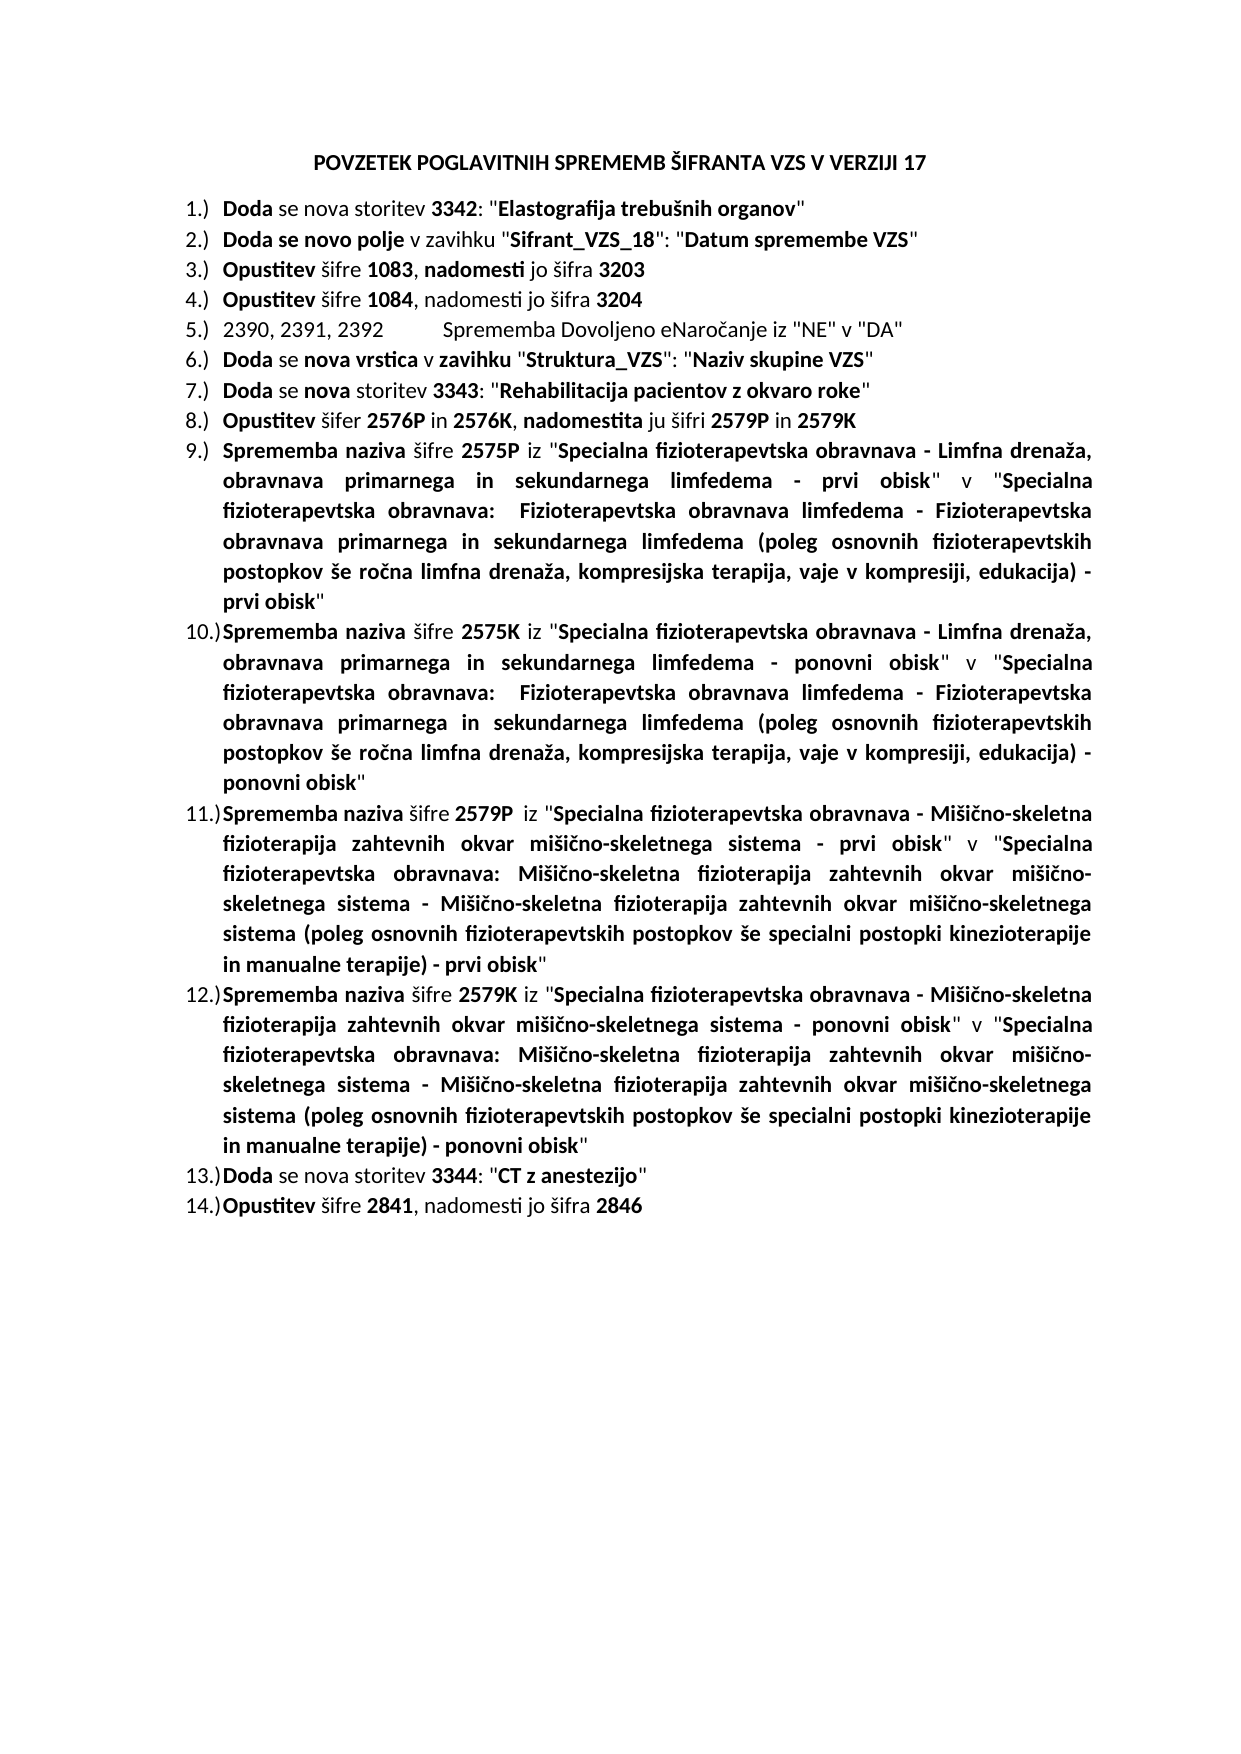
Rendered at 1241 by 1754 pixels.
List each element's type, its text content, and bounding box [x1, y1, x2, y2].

list Opustitev šifer 2576P in 2576K, nadomestita ju šifri 2579P in 2579K [185, 406, 1093, 434]
list Doda se nova storitev 3344: "CT z anestezijo" [185, 1161, 1093, 1189]
list Doda se nova storitev 3343: "Rehabilitacija pacientov z okvaro roke" [185, 376, 1093, 404]
list Doda se novo polje v zavihku "Sifrant_VZS_18": "Datum spremembe VZS" [185, 225, 1093, 253]
list Sprememba naziva šifre 2575K iz "Specialna fizioterapevtska obravnava - Limfna drenaža, obravnava primarnega in sekundarnega limfedema - ponovni obisk" v "Specialna fizioterapevtska obravnava: Fizioterapevtska obravnava limfedema - Fizioterapevtska obravnava primarnega in sekundarnega limfedema (poleg osnovnih fizioterapevtskih postopkov še ročna limfna drenaža, kompresijska terapija, vaje v kompresiji, edukacija) - ponovni obisk" [185, 617, 1093, 796]
list Doda se nova vrstica v zavihku "Struktura_VZS": "Naziv skupine VZS" [185, 346, 1093, 373]
list Opustitev šifre 1084, nadomesti jo šifra 3204 [185, 285, 1093, 313]
text POVZETEK POGLAVITNIH SPREMEMB ŠIFRANTA VZS V VERZIJI 17 [148, 148, 1093, 176]
list Sprememba naziva šifre 2575P iz "Specialna fizioterapevtska obravnava - Limfna drenaža, obravnava primarnega in sekundarnega limfedema - prvi obisk" v "Specialna fizioterapevtska obravnava: Fizioterapevtska obravnava limfedema - Fizioterapevtska obravnava primarnega in sekundarnega limfedema (poleg osnovnih fizioterapevtskih postopkov še ročna limfna drenaža, kompresijska terapija, vaje v kompresiji, edukacija) - prvi obisk" [185, 436, 1093, 615]
list Sprememba naziva šifre 2579P iz "Specialna fizioterapevtska obravnava - Mišično-skeletna fizioterapija zahtevnih okvar mišično-skeletnega sistema - prvi obisk" v "Specialna fizioterapevtska obravnava: Mišično-skeletna fizioterapija zahtevnih okvar mišično-skeletnega sistema - Mišično-skeletna fizioterapija zahtevnih okvar mišično-skeletnega sistema (poleg osnovnih fizioterapevtskih postopkov še specialni postopki kinezioterapije in manualne terapije) - prvi obisk" [185, 799, 1093, 978]
list Opustitev šifre 1083, nadomesti jo šifra 3203 [185, 255, 1093, 283]
list 2390, 2391, 2392 Sprememba Dovoljeno eNaročanje iz "NE" v "DA" [185, 315, 1093, 343]
list Opustitev šifre 2841, nadomesti jo šifra 2846 [185, 1191, 1093, 1219]
list Doda se nova storitev 3342: "Elastografija trebušnih organov" [185, 194, 1093, 222]
list Sprememba naziva šifre 2579K iz "Specialna fizioterapevtska obravnava - Mišično-skeletna fizioterapija zahtevnih okvar mišično-skeletnega sistema - ponovni obisk" v "Specialna fizioterapevtska obravnava: Mišično-skeletna fizioterapija zahtevnih okvar mišično-skeletnega sistema - Mišično-skeletna fizioterapija zahtevnih okvar mišično-skeletnega sistema (poleg osnovnih fizioterapevtskih postopkov še specialni postopki kinezioterapije in manualne terapije) - ponovni obisk" [185, 980, 1093, 1159]
